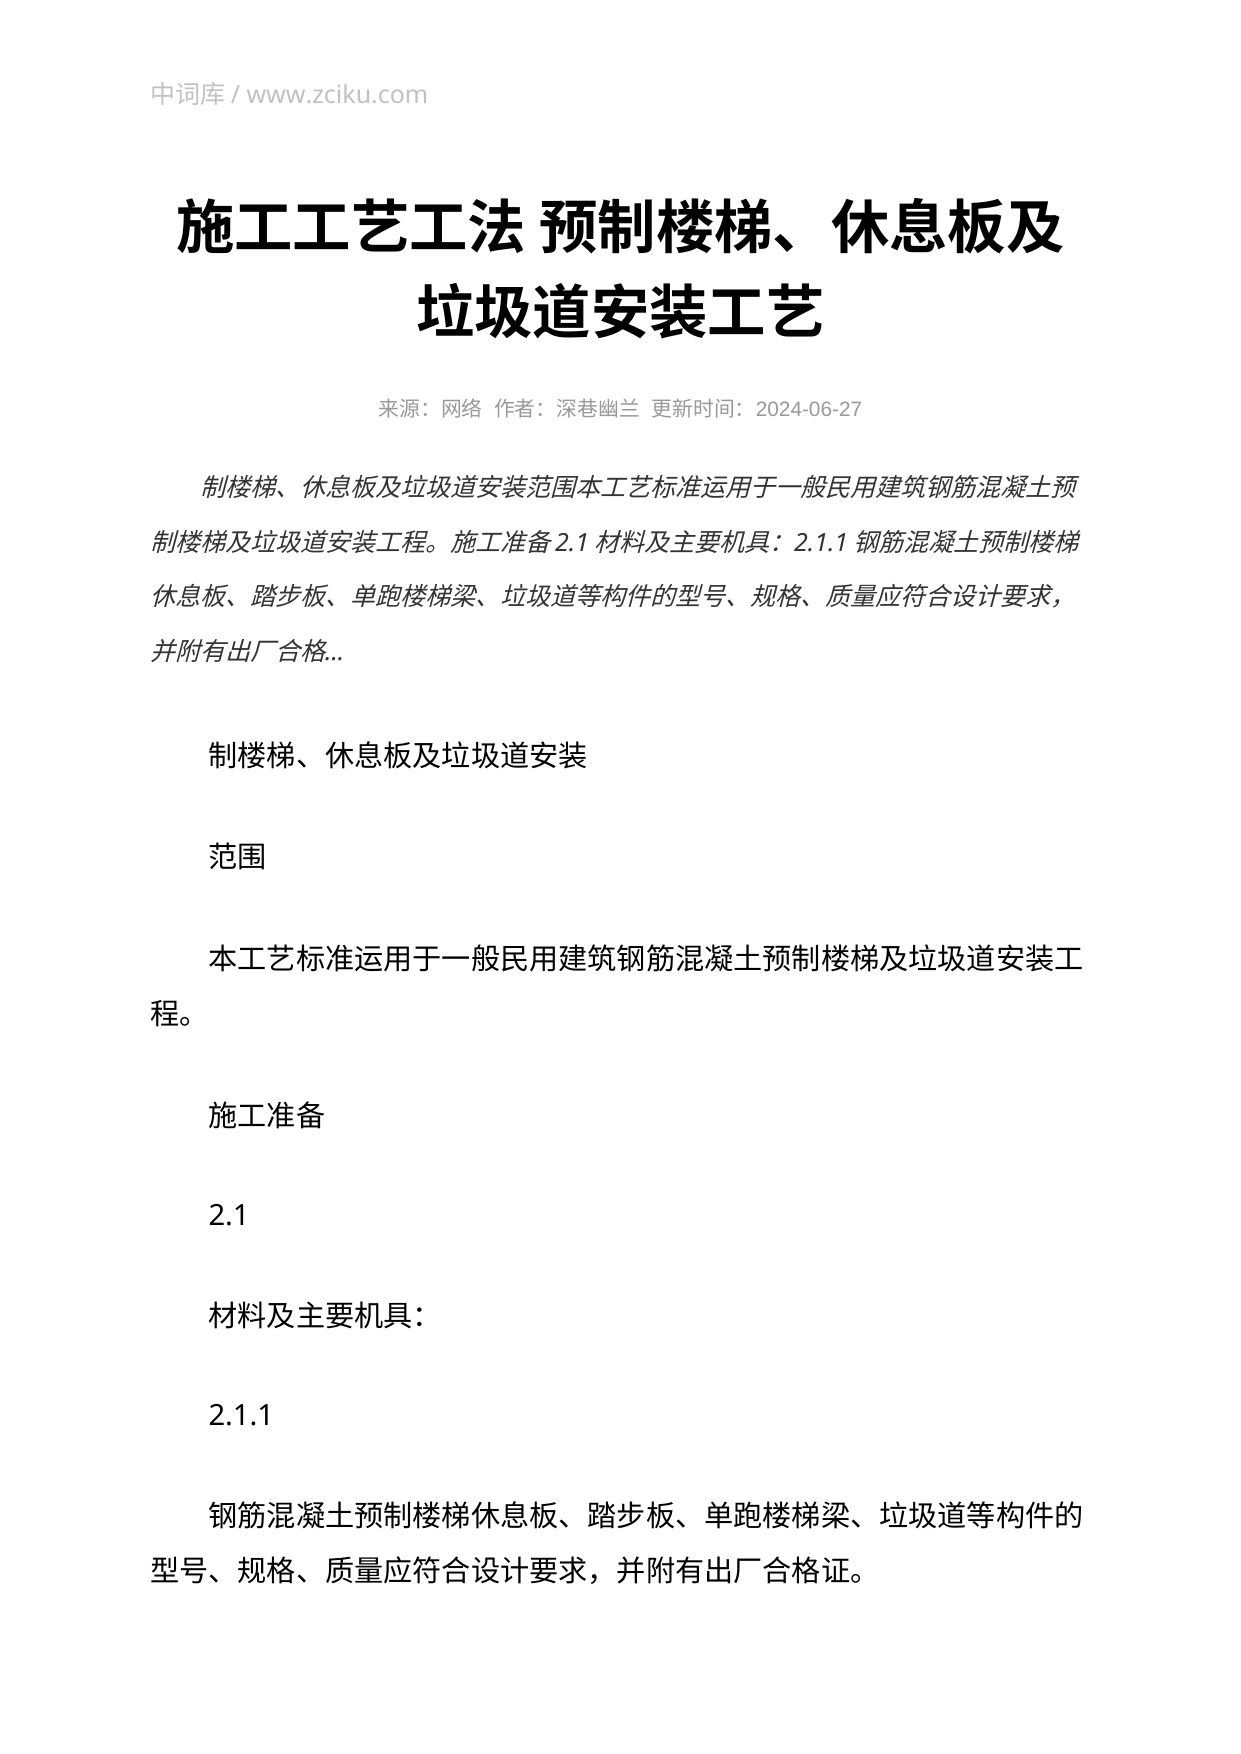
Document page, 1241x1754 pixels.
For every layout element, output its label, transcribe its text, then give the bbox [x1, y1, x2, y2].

text 材料及主要机具： [150, 1293, 1090, 1335]
text 2.1 [150, 1194, 1090, 1234]
text 制楼梯、休息板及垃圾道安装范围本工艺标准运用于一般民用建筑钢筋混凝土预制楼梯及垃圾道安装工程。施工准备2.1材料及主要机具：2.1.1钢筋混凝土预制楼梯休息板、踏步板、单跑楼梯梁、垃圾道等构件的型号、规格、质量应符合设计要求，并附有出厂合格... [150, 468, 1090, 667]
subtitle 施工工艺工法 预制楼梯、休息板及垃圾道安装工艺 [150, 181, 1090, 350]
text 制楼梯、休息板及垃圾道安装 [150, 732, 1090, 774]
text 范围 [150, 834, 1090, 876]
text 2.1.1 [150, 1394, 1090, 1434]
text 来源：网络 作者：深巷幽兰 更新时间：2024-06-27 [150, 397, 1090, 421]
text 施工准备 [150, 1092, 1090, 1135]
text 钢筋混凝土预制楼梯休息板、踏步板、单跑楼梯梁、垃圾道等构件的型号、规格、质量应符合设计要求，并附有出厂合格证。 [150, 1493, 1090, 1590]
text 本工艺标准运用于一般民用建筑钢筋混凝土预制楼梯及垃圾道安装工程。 [150, 936, 1090, 1033]
